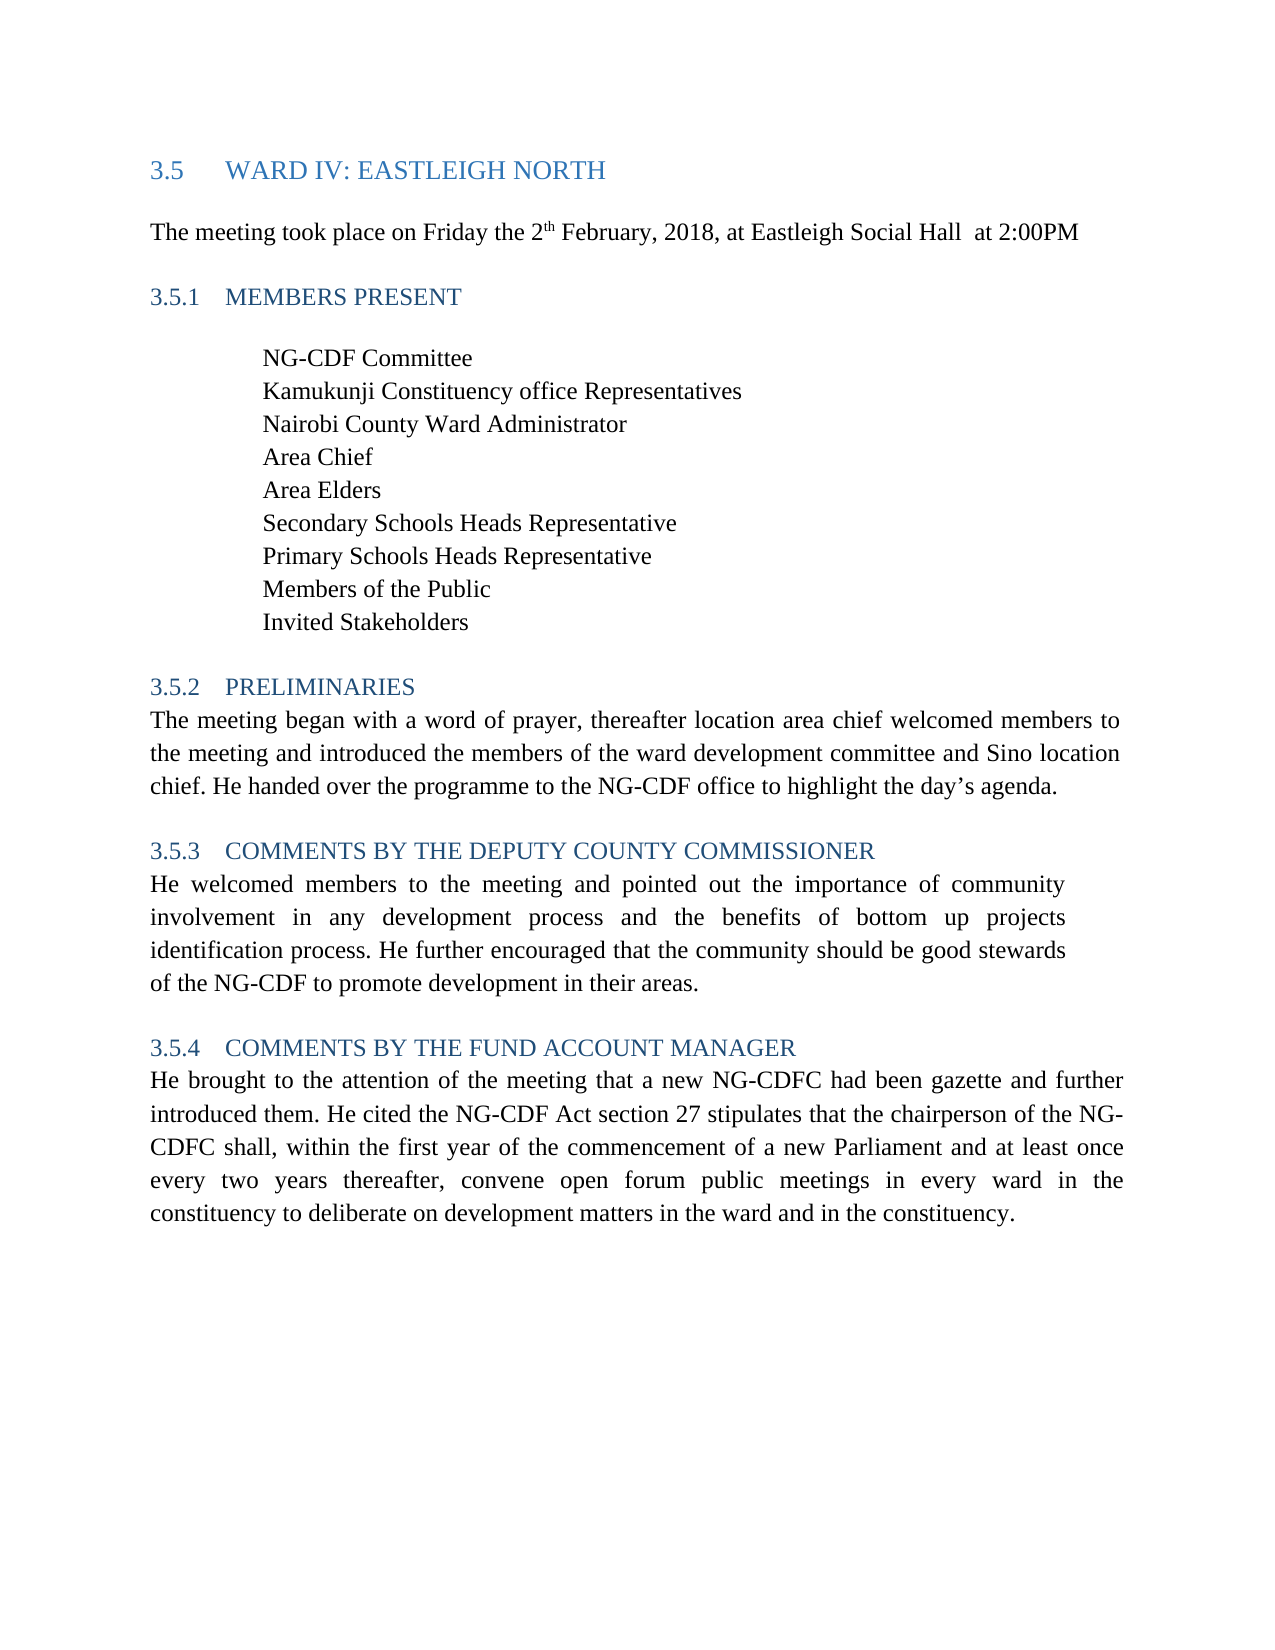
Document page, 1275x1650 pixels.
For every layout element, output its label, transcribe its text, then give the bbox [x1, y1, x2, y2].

list Kamukunji Constituency office Representatives [224, 376, 1125, 405]
subtitle 3.5 WARD IV: EASTLEIGH NORTH [150, 154, 1125, 185]
subtitle 3.5.1 MEMBERS PRESENT [150, 282, 1125, 311]
subtitle 3.5.4 COMMENTS BY THE FUND ACCOUNT MANAGER [150, 1033, 1125, 1061]
text He welcomed members to the meeting and pointed out the importance of community involvement in any development process and the benefits of bottom up projects identification process. He further encouraged that the community should be good stewards of the NG-CDF to promote development in their areas. [150, 869, 1067, 997]
subtitle 3.5.3 COMMENTS BY THE DEPUTY COUNTY COMMISSIONER [150, 836, 1125, 864]
subtitle 3.5.2 PRELIMINARIES [150, 672, 1125, 701]
list Area Chief [224, 442, 1125, 471]
text The meeting began with a word of prayer, thereafter location area chief welcomed members to the meeting and introduced the members of the ward development committee and Sino location chief. He handed over the programme to the NG-CDF office to highlight the day’s agenda. [150, 705, 1121, 800]
list Primary Schools Heads Representative [224, 541, 1125, 570]
list Area Elders [224, 475, 1125, 504]
list NG-CDF Committee [224, 343, 1125, 372]
list Secondary Schools Heads Representative [224, 508, 1125, 537]
list Nairobi County Ward Administrator [224, 409, 1125, 438]
text He brought to the attention of the meeting that a new NG-CDFC had been gazette and further introduced them. He cited the NG-CDF Act section 27 stipulates that the chairperson of the NG-CDFC shall, within the first year of the commencement of a new Parliament and at least once every two years thereafter, convene open forum public meetings in every ward in the constituency to deliberate on development matters in the ward and in the constituency. [150, 1066, 1125, 1226]
list Invited Stakeholders [224, 607, 1125, 636]
list Members of the Public [224, 574, 1125, 603]
text The meeting took place on Friday the 2th February, 2018, at Eastleigh Social Hall at 2:00PM [150, 217, 1092, 246]
